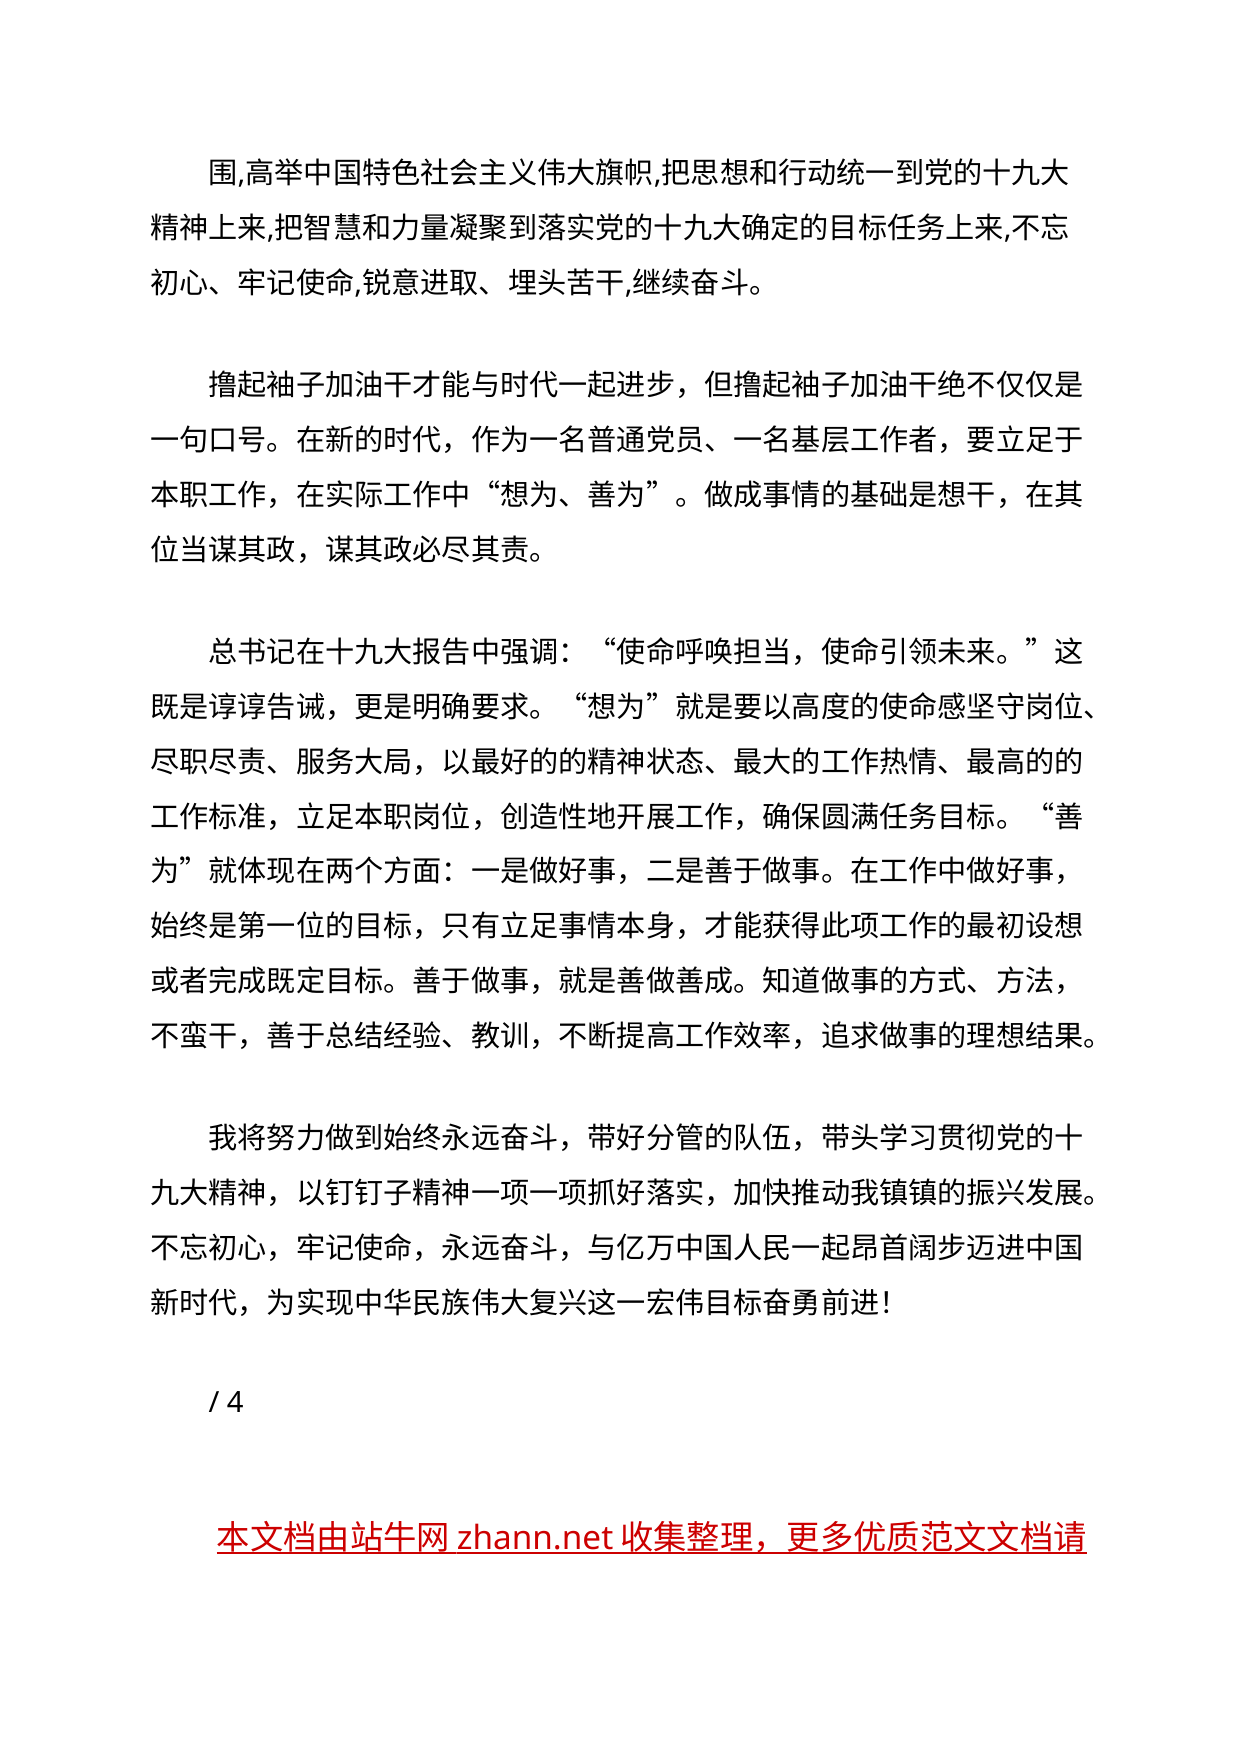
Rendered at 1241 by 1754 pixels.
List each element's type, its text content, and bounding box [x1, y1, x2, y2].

text / 4 [150, 1381, 1090, 1421]
text 我将努力做到始终永远奋斗，带好分管的队伍，带头学习贯彻党的十九大精神，以钉钉子精神一项一项抓好落实，加快推动我镇镇的振兴发展。不忘初心，牢记使命，永远奋斗，与亿万中国人民一起昂首阔步迈进中国新时代，为实现中华民族伟大复兴这一宏伟目标奋勇前进！ [150, 1114, 1090, 1321]
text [150, 1511, 1090, 1559]
text 围,高举中国特色社会主义伟大旗帜,把思想和行动统一到党的十九大精神上来,把智慧和力量凝聚到落实党的十九大确定的目标任务上来,不忘初心、牢记使命,锐意进取、埋头苦干,继续奋斗。 [150, 150, 1090, 302]
text 总书记在十九大报告中强调：“使命呼唤担当，使命引领未来。”这既是谆谆告诫，更是明确要求。“想为”就是要以高度的使命感坚守岗位、尽职尽责、服务大局，以最好的的精神状态、最大的工作热情、最高的的工作标准，立足本职岗位，创造性地开展工作，确保圆满任务目标。“善为”就体现在两个方面：一是做好事，二是善于做事。在工作中做好事，始终是第一位的目标，只有立足事情本身，才能获得此项工作的最初设想或者完成既定目标。善于做事，就是善做善成。知道做事的方式、方法，不蛮干，善于总结经验、教训，不断提高工作效率，追求做事的理想结果。 [150, 628, 1090, 1055]
text 撸起袖子加油干才能与时代一起进步，但撸起袖子加油干绝不仅仅是一句口号。在新的时代，作为一名普通党员、一名基层工作者，要立足于本职工作，在实际工作中“想为、善为”。做成事情的基础是想干，在其位当谋其政，谋其政必尽其责。 [150, 362, 1090, 569]
